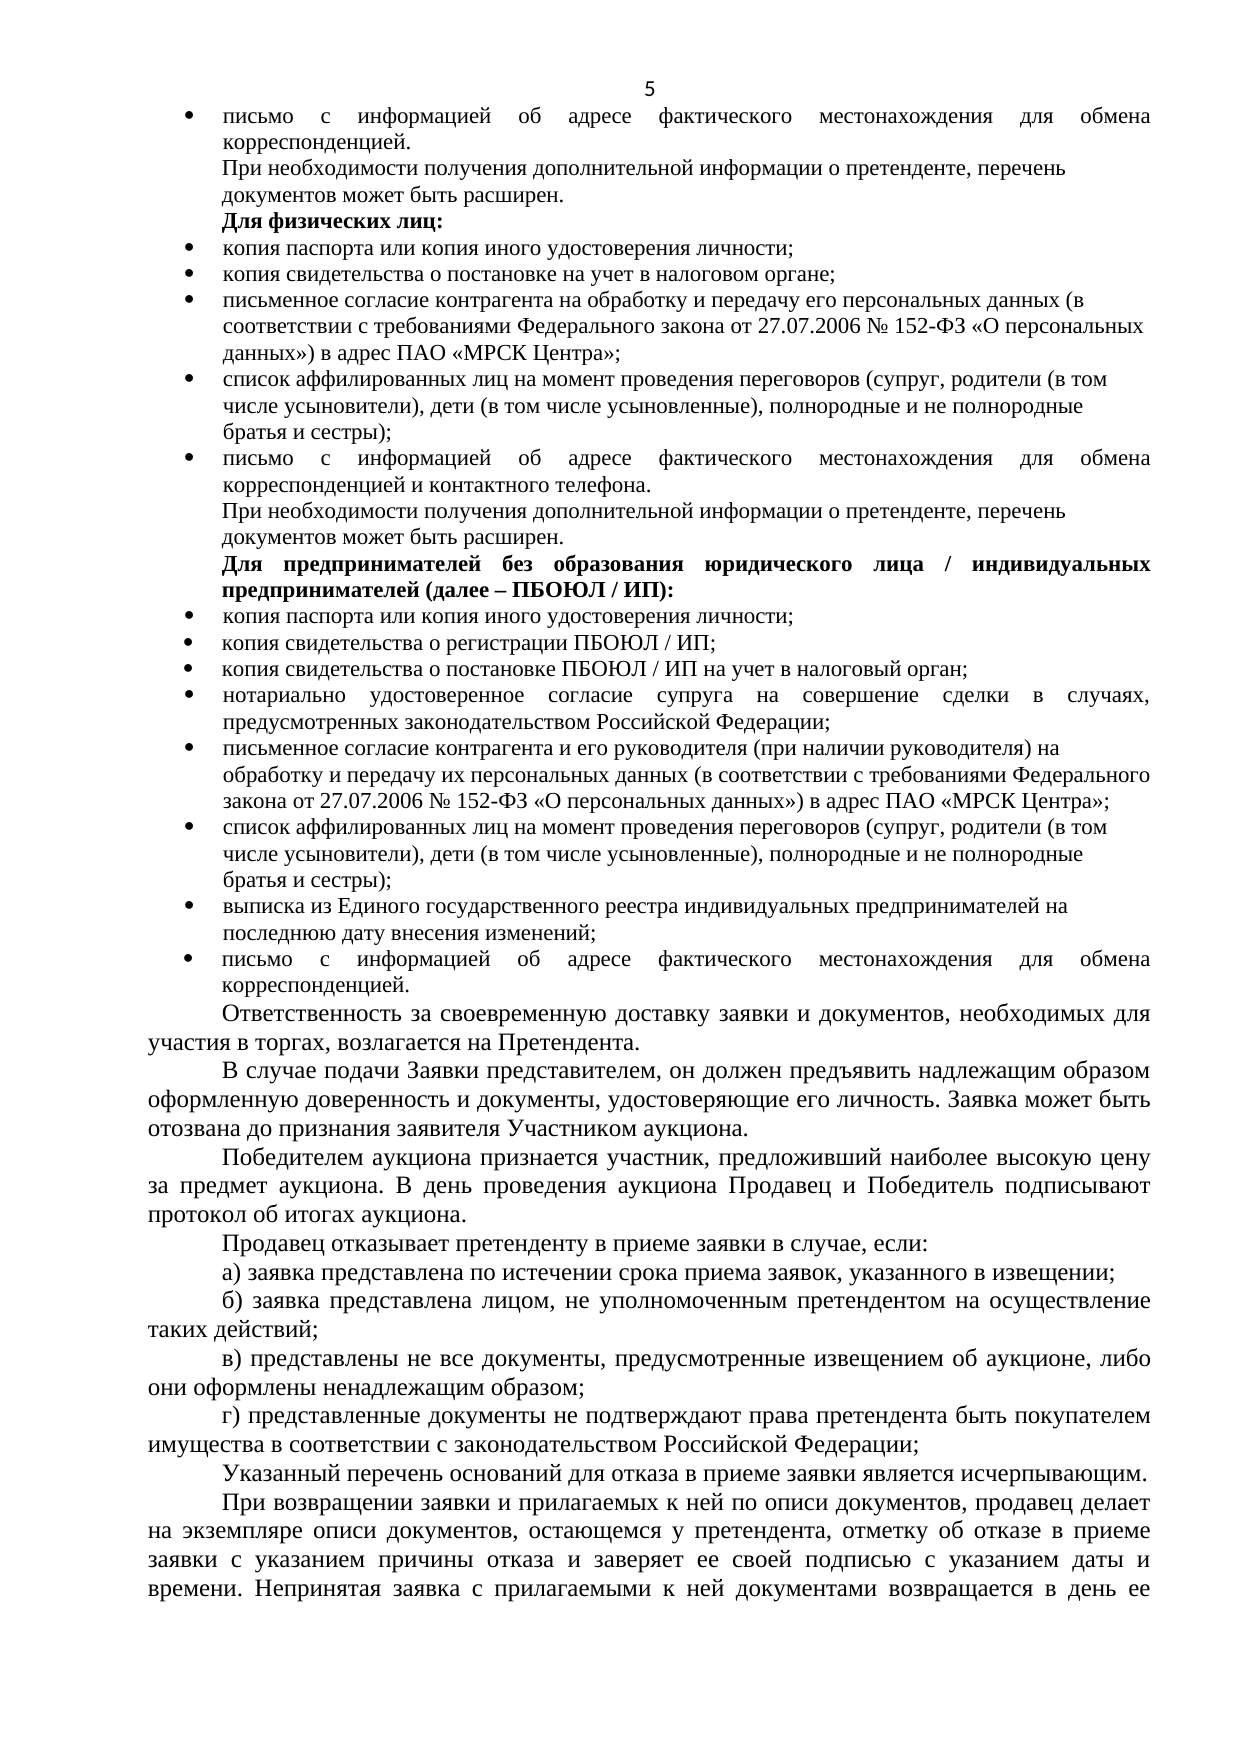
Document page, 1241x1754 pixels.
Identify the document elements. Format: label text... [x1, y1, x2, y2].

text Для физических лиц: [222, 207, 1152, 233]
list копия свидетельства о постановке ПБОЮЛ / ИП на учет в налоговый орган; [184, 655, 1152, 682]
list письменное согласие контрагента и его руководителя (при наличии руководителя) на обработку и передачу их персональных данных (в соответствии с требованиями Федерального закона от 27.07.2006 № 152-ФЗ «О персональных данных») в адрес ПАО «МРСК Центра»; [185, 734, 1152, 813]
text Для предпринимателей без образования юридического лица / индивидуальных предпринимателей (далее – ПБОЮЛ / ИП): [222, 550, 1152, 602]
text В случае подачи Заявки представителем, он должен предъявить надлежащим образом оформленную доверенность и документы, удостоверяющие его личность. Заявка может быть отозвана до признания заявителя Участником аукциона. [148, 1055, 1152, 1142]
text Указанный перечень оснований для отказа в приеме заявки является исчерпывающим. [148, 1458, 1152, 1487]
list выписка из Единого государственного реестра индивидуальных предпринимателей на последнюю дату внесения изменений; [185, 892, 1152, 945]
list копия паспорта или копия иного удостоверения личности; [185, 602, 1152, 629]
list список аффилированных лиц на момент проведения переговоров (супруг, родители (в том числе усыновители), дети (в том числе усыновленные), полнородные и не полнородные братья и сестры); [185, 365, 1152, 444]
text Победителем аукциона признается участник, предложивший наиболее высокую цену за предмет аукциона. В день проведения аукциона Продавец и Победитель подписывают протокол об итогах аукциона. [148, 1142, 1152, 1228]
text б) заявка представлена лицом, не уполномоченным претендентом на осуществление таких действий; [148, 1285, 1152, 1343]
text Ответственность за своевременную доставку заявки и документов, необходимых для участия в торгах, возлагается на Претендента. [148, 998, 1152, 1055]
list письмо с информацией об адресе фактического местонахождения для обмена корреспонденцией. [184, 945, 1152, 998]
text При необходимости получения дополнительной информации о претенденте, перечень [148, 154, 1152, 181]
text документов может быть расширен. [148, 181, 1152, 207]
list копия свидетельства о регистрации ПБОЮЛ / ИП; [184, 629, 1152, 655]
text в) представлены не все документы, предусмотренные извещением об аукционе, либо они оформлены ненадлежащим образом; [148, 1343, 1152, 1400]
list список аффилированных лиц на момент проведения переговоров (супруг, родители (в том числе усыновители), дети (в том числе усыновленные), полнородные и не полнородные братья и сестры); [185, 813, 1152, 892]
text а) заявка представлена по истечении срока приема заявок, указанного в извещении; [148, 1257, 1152, 1285]
list копия паспорта или копия иного удостоверения личности; [185, 233, 1152, 260]
text Продавец отказывает претенденту в приеме заявки в случае, если: [148, 1228, 1152, 1257]
list нотариально удостоверенное согласие супруга на совершение сделки в случаях, предусмотренных законодательством Российской Федерации; [185, 682, 1152, 734]
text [148, 1487, 1152, 1602]
text г) представленные документы не подтверждают права претендента быть покупателем имущества в соответствии с законодательством Российской Федерации; [148, 1400, 1152, 1458]
list письменное согласие контрагента на обработку и передачу его персональных данных (в соответствии с требованиями Федерального закона от 27.07.2006 № 152-ФЗ «О персональных данных») в адрес ПАО «МРСК Центра»; [185, 286, 1152, 365]
text документов может быть расширен. [148, 523, 1152, 550]
list письмо с информацией об адресе фактического местонахождения для обмена корреспонденцией. [185, 102, 1152, 154]
text При необходимости получения дополнительной информации о претенденте, перечень [148, 497, 1152, 523]
list письмо с информацией об адресе фактического местонахождения для обмена корреспонденцией и контактного телефона. [185, 444, 1152, 497]
list копия свидетельства о постановке на учет в налоговом органе; [185, 260, 1152, 286]
